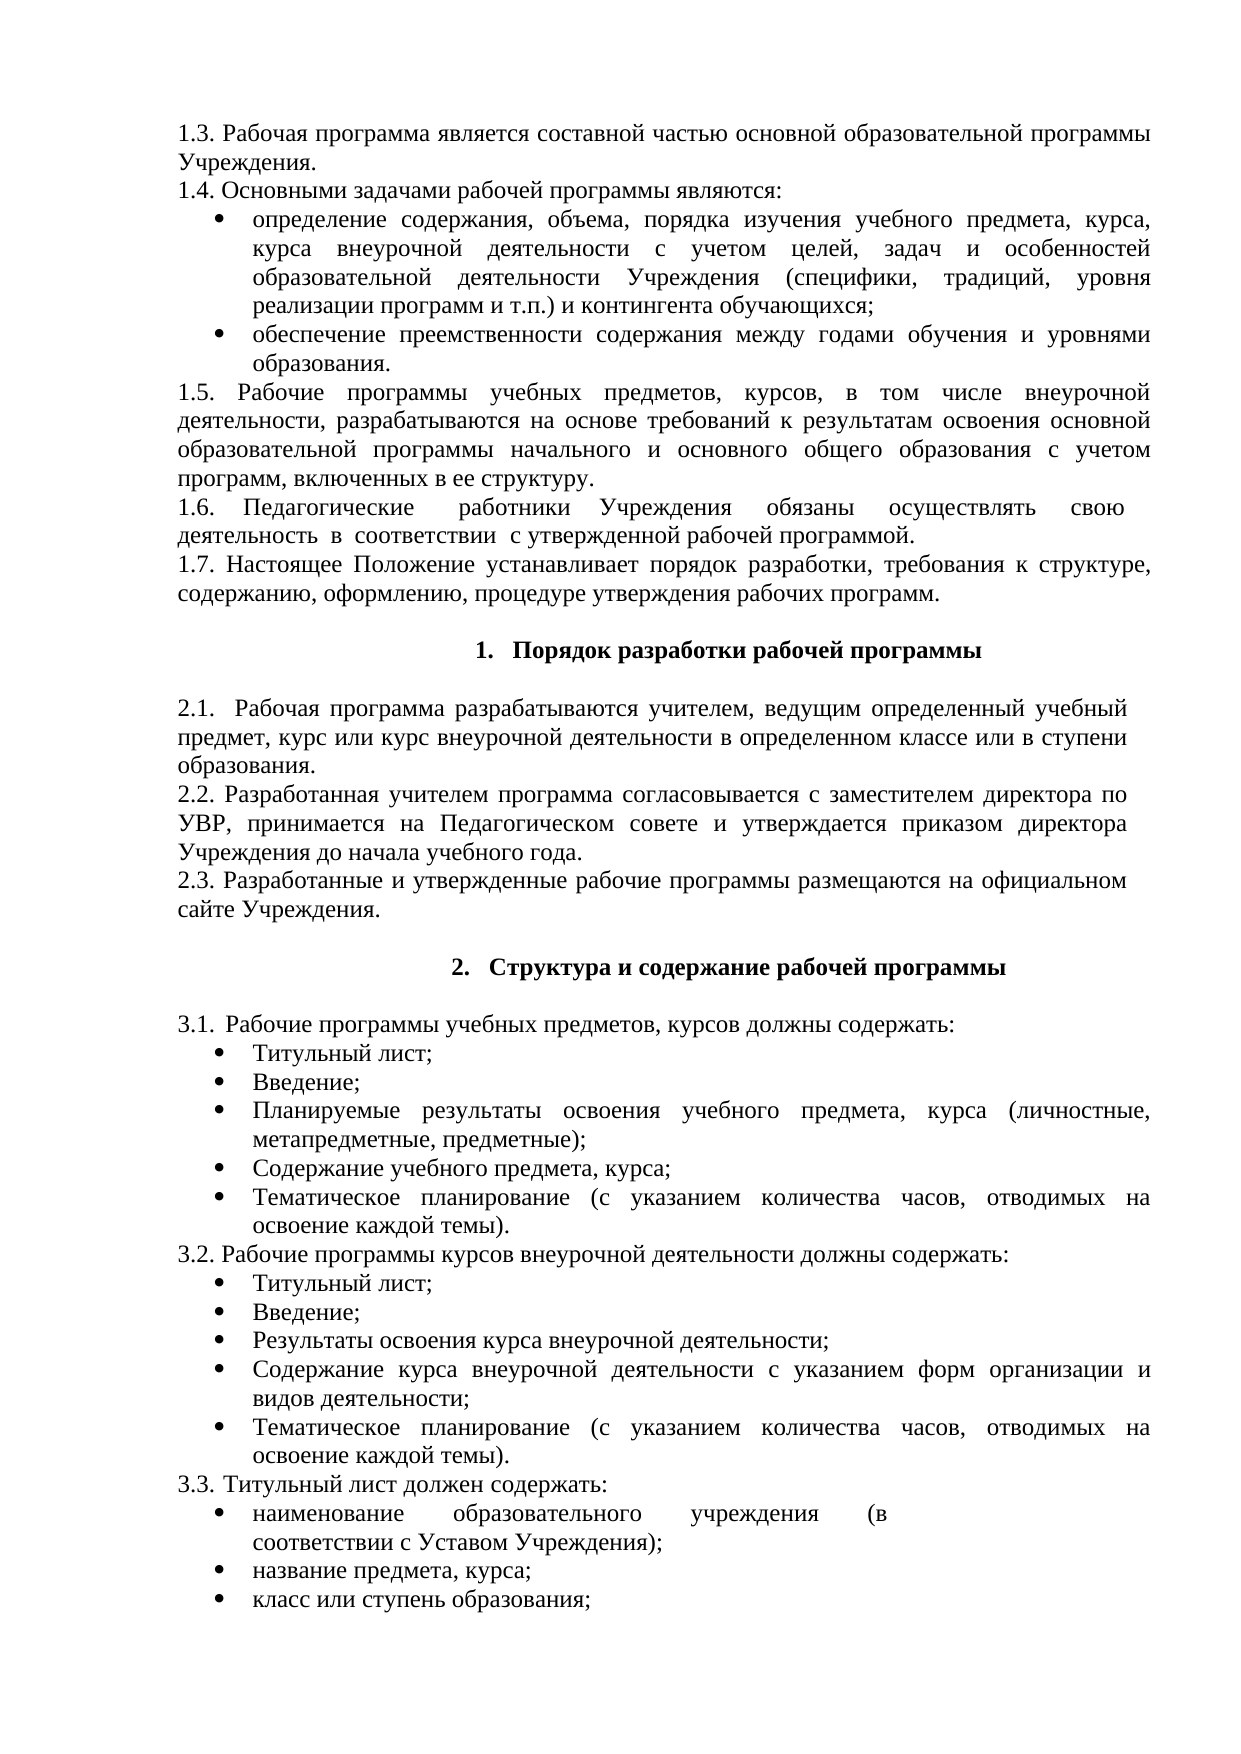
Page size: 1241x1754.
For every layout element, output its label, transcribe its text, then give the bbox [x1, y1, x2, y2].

list Содержание курса внеурочной деятельности с указанием форм организации и видов деятельности; [215, 1354, 1152, 1412]
list Результаты освоения курса внеурочной деятельности; [215, 1326, 1152, 1354]
list наименование образовательного учреждения (в соответствии с Уставом Учреждения); [215, 1498, 887, 1556]
text 2.3. Разработанные и утвержденные рабочие программы размещаются на официальном сайте Учреждения. [177, 866, 1127, 923]
text 2.1. Рабочая программа разрабатываются учителем, ведущим определенный учебный предмет, курс или курс внеурочной деятельности в определенном классе или в ступени образования. [177, 693, 1128, 779]
list Тематическое планирование (с указанием количества часов, отводимых на освоение каждой темы). [215, 1412, 1152, 1469]
text 1.6. Педагогические работники Учреждения обязаны осуществлять свою деятельность в соответствии с утвержденной рабочей программой. [177, 492, 1124, 549]
text 2.2. Разработанная учителем программа согласовывается с заместителем директора по УВР, принимается на Педагогическом совете и утверждается приказом директора Учреждения до начала учебного года. [177, 779, 1128, 866]
text 1.5. Рабочие программы учебных предметов, курсов, в том числе внеурочной деятельности, разрабатываются на основе требований к результатам освоения основной образовательной программы начального и основного общего образования с учетом программ, включенных в ее структуру. [177, 377, 1152, 492]
text 1.7. Настоящее Положение устанавливает порядок разработки, требования к структуре, содержанию, оформлению, процедуре утверждения рабочих программ. [177, 549, 1152, 607]
text 1.4. Основными задачами рабочей программы являются: [177, 176, 1152, 204]
list название предмета, курса; [215, 1556, 887, 1584]
text 3.1. Рабочие программы учебных предметов, курсов должны содержать: [177, 1009, 1152, 1038]
list Тематическое планирование (с указанием количества часов, отводимых на освоение каждой темы). [215, 1182, 1152, 1239]
list Титульный лист; [215, 1038, 1152, 1067]
list определение содержания, объема, порядка изучения учебного предмета, курса, курса внеурочной деятельности с учетом целей, задач и особенностей образовательной деятельности Учреждения (специфики, традиций, уровня реализации программ и т.п.) и контингента обучающихся; [215, 204, 1152, 319]
list Введение; [215, 1067, 1152, 1096]
list Содержание учебного предмета, курса; [215, 1153, 1152, 1182]
list 1.3. Рабочая программа является составной частью основной образовательной программы Учреждения. [177, 118, 1152, 176]
list Введение; [215, 1297, 1152, 1326]
list Планируемые результаты освоения учебного предмета, курса (личностные, метапредметные, предметные); [215, 1096, 1152, 1153]
list Порядок разработки рабочей программы [303, 636, 1154, 664]
text 3.2. Рабочие программы курсов внеурочной деятельности должны содержать: [177, 1239, 1152, 1268]
list обеспечение преемственности содержания между годами обучения и уровнями образования. [215, 319, 1152, 377]
list Структура и содержание рабочей программы [303, 952, 1154, 981]
list класс или ступень образования; [215, 1584, 1154, 1613]
list Титульный лист; [215, 1268, 1152, 1297]
text 3.3. Титульный лист должен содержать: [177, 1469, 1124, 1498]
